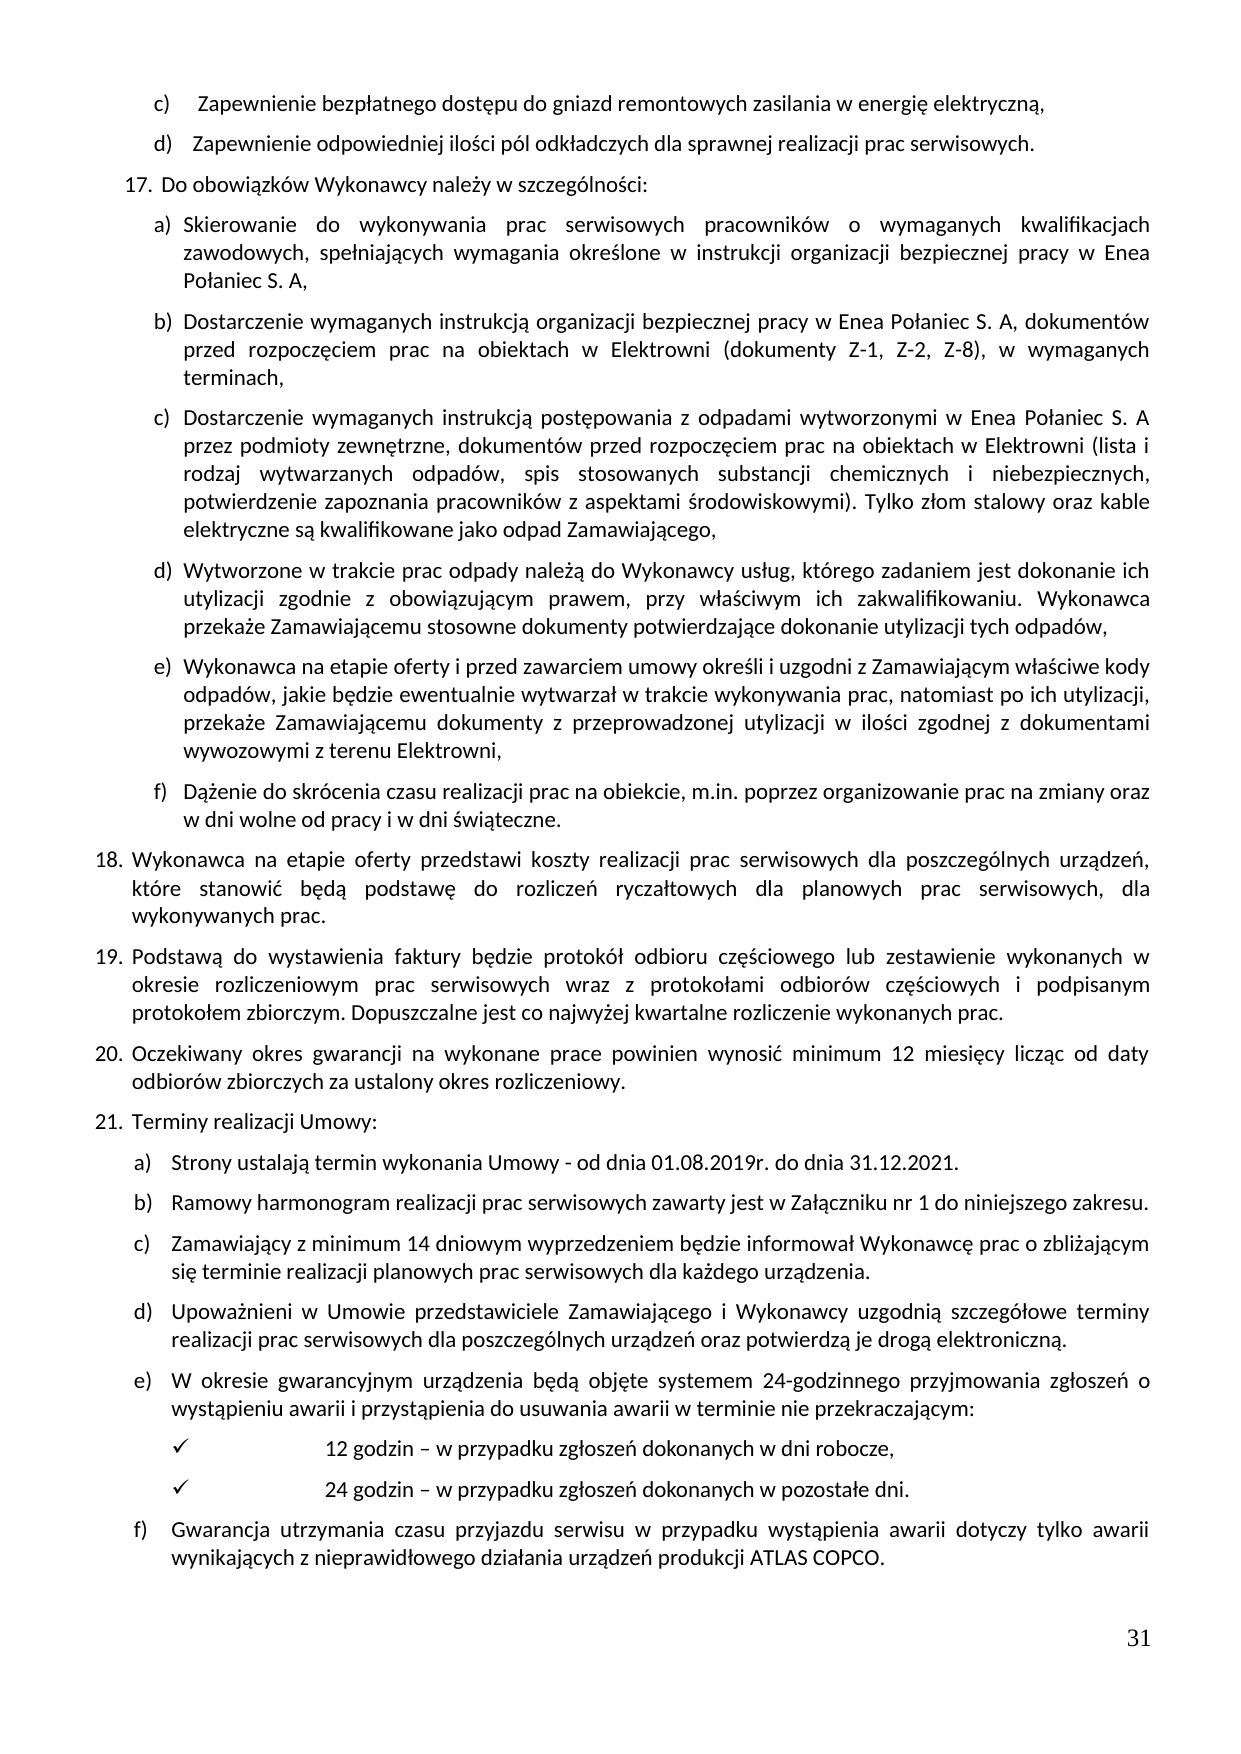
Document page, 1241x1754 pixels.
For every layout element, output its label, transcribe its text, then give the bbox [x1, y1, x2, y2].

list Do obowiązków Wykonawcy należy w szczególności: [124, 170, 1152, 198]
list Oczekiwany okres gwarancji na wykonane prace powinien wynosić minimum 12 miesięcy licząc od daty odbiorów zbiorczych za ustalony okres rozliczeniowy. [94, 1039, 1152, 1095]
list Strony ustalają termin wykonania Umowy - od dnia 01.08.2019r. do dnia 31.12.2021. [134, 1148, 1152, 1176]
list W okresie gwarancyjnym urządzenia będą objęte systemem 24-godzinnego przyjmowania zgłoszeń o wystąpieniu awarii i przystąpienia do usuwania awarii w terminie nie przekraczającym: [134, 1366, 1152, 1422]
list Wykonawca na etapie oferty przedstawi koszty realizacji prac serwisowych dla poszczególnych urządzeń, które stanowić będą podstawę do rozliczeń ryczałtowych dla planowych prac serwisowych, dla wykonywanych prac. [94, 846, 1152, 930]
list Wykonawca na etapie oferty i przed zawarciem umowy określi i uzgodni z Zamawiającym właściwe kody odpadów, jakie będzie ewentualnie wytwarzał w trakcie wykonywania prac, natomiast po ich utylizacji, przekaże Zamawiającemu dokumenty z przeprowadzonej utylizacji w ilości zgodnej z dokumentami wywozowymi z terenu Elektrowni, [153, 652, 1152, 764]
list Dążenie do skrócenia czasu realizacji prac na obiekcie, m.in. poprzez organizowanie prac na zmiany oraz w dni wolne od pracy i w dni świąteczne. [153, 777, 1152, 833]
list Terminy realizacji Umowy: [94, 1107, 1152, 1135]
list Dostarczenie wymaganych instrukcją postępowania z odpadami wytworzonymi w Enea Połaniec S. A przez podmioty zewnętrzne, dokumentów przed rozpoczęciem prac na obiektach w Elektrowni (lista i rodzaj wytwarzanych odpadów, spis stosowanych substancji chemicznych i niebezpiecznych, potwierdzenie zapoznania pracowników z aspektami środowiskowymi). Tylko złom stalowy oraz kable elektryczne są kwalifikowane jako odpad Zamawiającego, [153, 403, 1152, 543]
list Zapewnienie bezpłatnego dostępu do gniazd remontowych zasilania w energię elektryczną, [153, 89, 1152, 117]
list Zapewnienie odpowiedniej ilości pól odkładczych dla sprawnej realizacji prac serwisowych. [153, 129, 1152, 157]
list Wytworzone w trakcie prac odpady należą do Wykonawcy usług, którego zadaniem jest dokonanie ich utylizacji zgodnie z obowiązującym prawem, przy właściwym ich zakwalifikowaniu. Wykonawca przekaże Zamawiającemu stosowne dokumenty potwierdzające dokonanie utylizacji tych odpadów, [153, 556, 1152, 640]
list Ramowy harmonogram realizacji prac serwisowych zawarty jest w Załączniku nr 1 do niniejszego zakresu. [134, 1188, 1152, 1216]
list Skierowanie do wykonywania prac serwisowych pracowników o wymaganych kwalifikacjach zawodowych, spełniających wymagania określone w instrukcji organizacji bezpiecznej pracy w Enea Połaniec S. A, [153, 210, 1152, 294]
list Upoważnieni w Umowie przedstawiciele Zamawiającego i Wykonawcy uzgodnią szczegółowe terminy realizacji prac serwisowych dla poszczególnych urządzeń oraz potwierdzą je drogą elektroniczną. [134, 1297, 1152, 1353]
subtitle 12 godzin – w przypadku zgłoszeń dokonanych w dni robocze, [171, 1434, 1152, 1462]
list Gwarancja utrzymania czasu przyjazdu serwisu w przypadku wystąpienia awarii dotyczy tylko awarii wynikających z nieprawidłowego działania urządzeń produkcji ATLAS COPCO. [134, 1516, 1152, 1572]
list Dostarczenie wymaganych instrukcją organizacji bezpiecznej pracy w Enea Połaniec S. A, dokumentów przed rozpoczęciem prac na obiektach w Elektrowni (dokumenty Z-1, Z-2, Z-8), w wymaganych terminach, [153, 307, 1152, 391]
list Podstawą do wystawienia faktury będzie protokół odbioru częściowego lub zestawienie wykonanych w okresie rozliczeniowym prac serwisowych wraz z protokołami odbiorów częściowych i podpisanym protokołem zbiorczym. Dopuszczalne jest co najwyżej kwartalne rozliczenie wykonanych prac. [94, 942, 1152, 1026]
subtitle 24 godzin – w przypadku zgłoszeń dokonanych w pozostałe dni. [171, 1475, 1152, 1503]
list Zamawiający z minimum 14 dniowym wyprzedzeniem będzie informował Wykonawcę prac o zbliżającym się terminie realizacji planowych prac serwisowych dla każdego urządzenia. [134, 1229, 1152, 1285]
